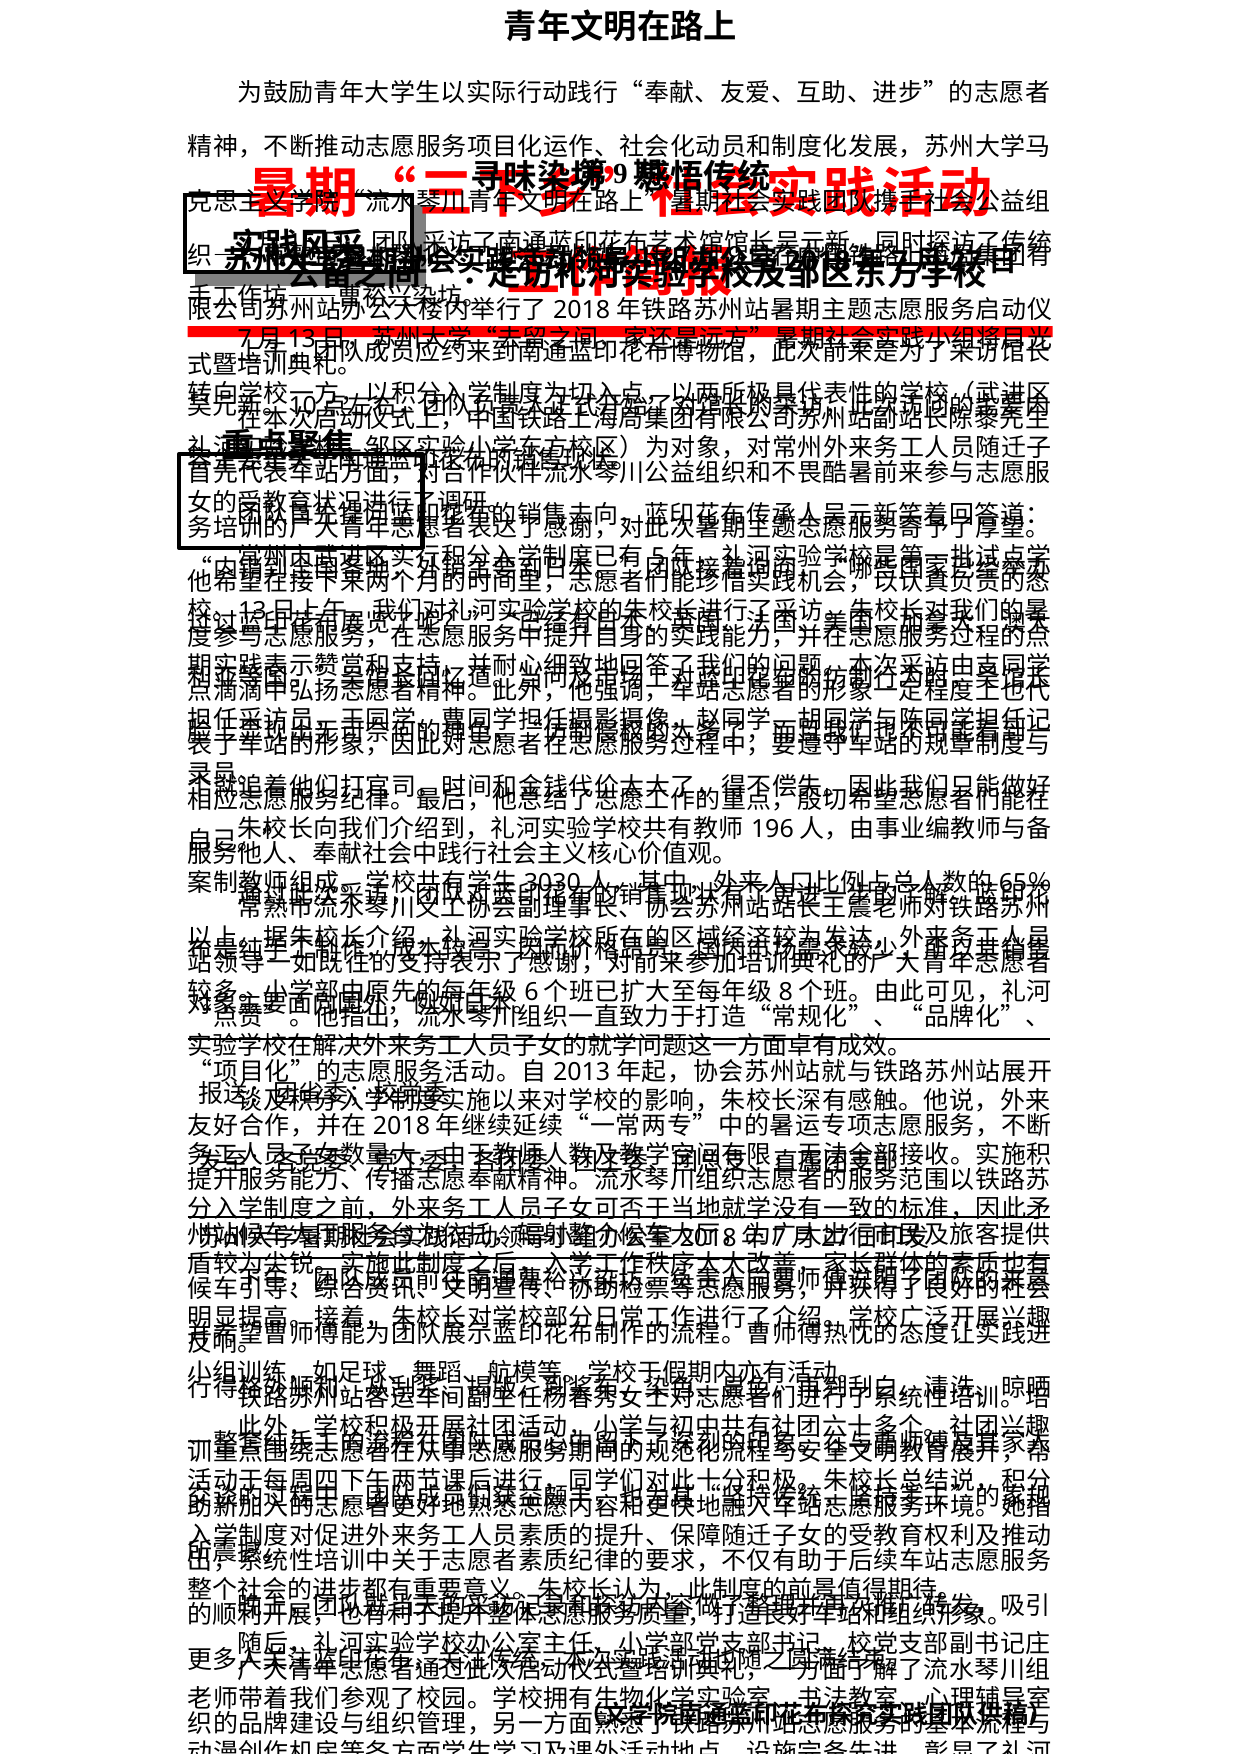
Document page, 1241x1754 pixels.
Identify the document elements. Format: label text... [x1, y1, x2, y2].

text 7月13日，苏州大学“去留之间，家还是远方”暑期社会实践小组将目光转向学校一方，以积分入学制度为切入点，以两所极具代表性的学校（武进区礼河实验学校、邹区实验小学东方校区）为对象，对常州外来务工人员随迁子女的受教育状况进行了调研。 [187, 476, 1053, 494]
text 随后，礼河实验学校办公室主任、小学部党支部书记、校党支部副书记庄老师带着我们参观了校园。学校拥有生物化学实验室、书法教室、心理辅导室、动漫创作机房等各方面学生学习及课外活动地点，设施完备先进，彰显了礼河实验学校对于学生素质教育的重视。 [187, 1730, 1053, 1754]
text 为鼓励青年大学生以实际行动践行“奉献、友爱、互助、进步”的志愿者精神，不断推动志愿服务项目化运作、社会化动员和制度化发展，苏州大学马克思主义学院“流水琴川青年文明在路上”暑期社会实践团队携手社会公益组织——常熟市流水琴川义工协会苏州站，于7月9日在中国铁路上海局集团有限公司苏州站办公大楼内举行了2018年铁路苏州站暑期主题志愿服务启动仪式暨培训典礼。 [187, 72, 1053, 150]
table_cell 苏州大学暑期社会实践活动领导小组办公室 2018年7月27日印发 [188, 1218, 1050, 1257]
text 青年文明在路上 [187, 0, 1053, 48]
text 团队首先提问蓝印花布的销售去向，蓝印花布传承人吴元新笑着回答道：“内销到全国各地，外销主要到日本。”团队接着询问，“哪些国家已经举办过过蓝印花布展览了呢？”“已经有日本、英国、法国、美国、加拿大、澳大利亚等国。”吴馆长回忆道。当问及市场上对蓝印花布的仿制行为时，吴馆长脸上显现出无可奈何的神色，“仿制侵权的太多了，而且我们也不可能看到一个就追着他们打官司。时间和金钱代价太大了，得不偿失。因此我们只能做好自己。” [187, 494, 1053, 857]
text 随后，礼河实验学校办公室主任、小学部党支部书记、校党支部副书记庄老师带着我们参观了校园。学校拥有生物化学实验室、书法教室、心理辅导室、动漫创作机房等各方面学生学习及课外活动地点，设施完备先进，彰显了礼河实验学校对于学生素质教育的重视。 [187, 1676, 1053, 1694]
text 7月15日，团队采访了南通蓝印花布艺术馆馆长吴元新，同时探访了传统手工作坊——曹裕兴染坊。 [187, 222, 1053, 313]
text 通过此次采访，团队对蓝印花布的销售现状有了更进一步的了解。蓝印花布是纯手工制作，成本较高，因而价格昂贵，国内市场需求较少，所以其销售对象主要面向国外，例如日本。 [187, 875, 1053, 1020]
text 寻味染坊 感悟传统 [187, 150, 1053, 198]
table_header 报送：团省委；校党委 发至：各党委、党工委，各团委、团工委、团总支、直属团支部 [188, 1040, 1050, 1216]
text 朱校长向我们介绍到，礼河实验学校共有教师196人，由事业编教师与备案制教师组成。学校共有学生3030人，其中，外来人口比例占总人数的65％以上。据朱校长介绍，礼河实验学校所在的区域经济较为发达，外来务工人员较多。小学部由原先的每年级6个班已扩大至每年级8个班。由此可见，礼河实验学校在解决外来务工人员子女的就学问题这一方面卓有成效。 [187, 1020, 1053, 1062]
text 晚上，团队就当天的采访记录和探访内容做了整理并再次推广转发，吸引更多人关注蓝印花布，关注传统，本次实践活动也随之圆满结束。 [187, 1585, 1053, 1676]
text 上午，团队成员应约来到南通蓝印花布博物馆，此次前来是为了采访馆长吴元新。10点左右，团队负责人正式开始了对馆长的采访，此次访问的主要内容主要是关于南通蓝印花布的销售现状。 [187, 331, 1053, 476]
text （文学院南通蓝印花布探究实践团队供稿） [187, 1694, 1053, 1730]
text 下午，团队成员前往南通曹裕兴染坊。负责人向曹师傅说明了团队的来意，并希望曹师傅能为团队展示蓝印花布制作的流程。曹师傅热忱的态度让实践进行得格外顺利。从刮浆、揭版，到浆布、染色、显色，再到刮白、清洗、晾晒，一整套纯手工的流程在团队成员心中留下了深刻的印象。在与曹师傅及其家人交谈的过程中，团队成员们获益颇丰，也为其“坚持传统，坚持手工”的家规所震撼。 [187, 1259, 1053, 1567]
text 为鼓励青年大学生以实际行动践行“奉献、友爱、互助、进步”的志愿者精神，不断推动志愿服务项目化运作、社会化动员和制度化发展，苏州大学马克思主义学院“流水琴川青年文明在路上”暑期社会实践团队携手社会公益组织——常熟市流水琴川义工协会苏州站，于7月9日在中国铁路上海局集团有限公司苏州站办公大楼内举行了2018年铁路苏州站暑期主题志愿服务启动仪式暨培训典礼。 [187, 198, 1053, 222]
